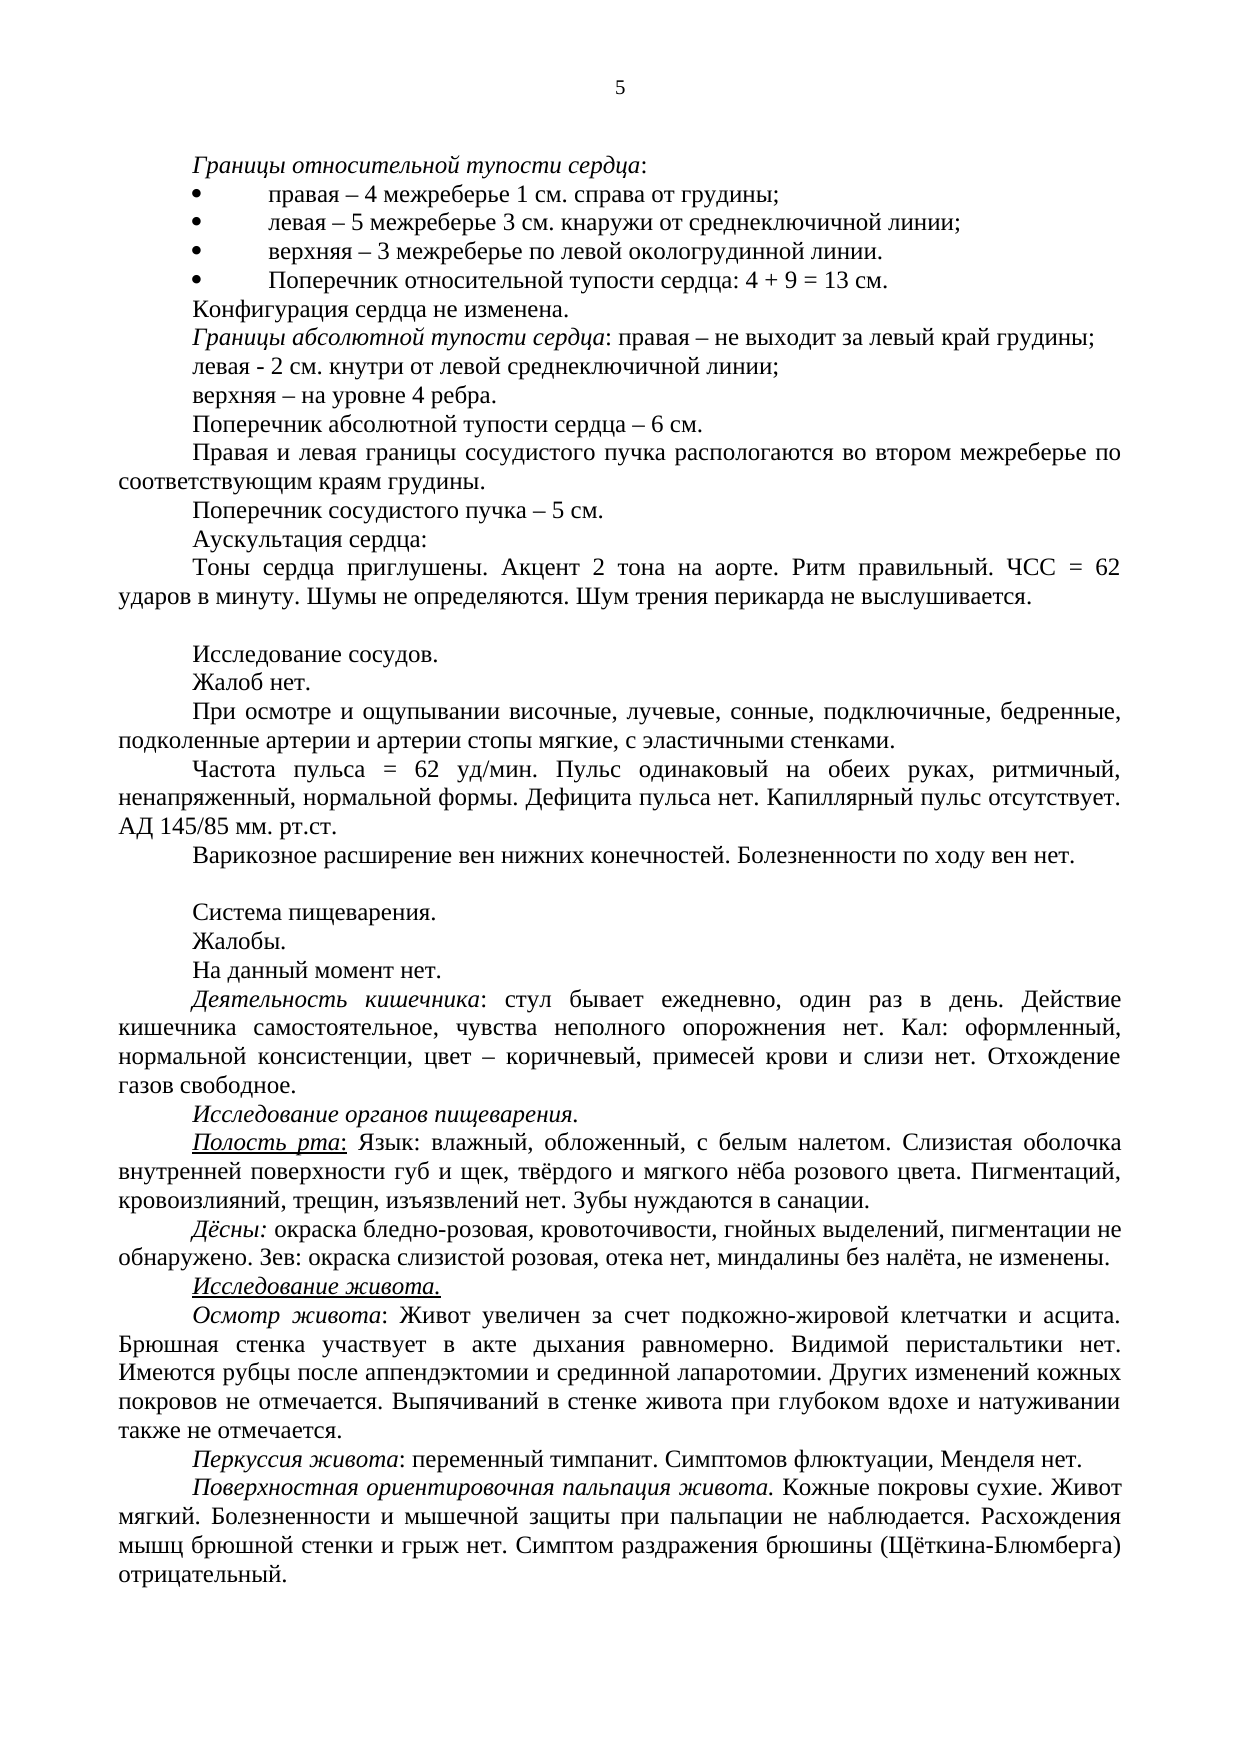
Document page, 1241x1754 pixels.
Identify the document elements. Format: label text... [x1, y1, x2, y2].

text Поверхностная ориентировочная пальпация живота. Кожные покровы сухие. Живот мягкий. Болезненности и мышечной защиты при пальпации не наблюдается. Расхождения мышц брюшной стенки и грыж нет. Симптом раздражения брюшины (Щёткина-Блюмберга) отрицательный. [118, 1472, 1122, 1587]
text Деятельность кишечника: стул бывает ежедневно, один раз в день. Действие кишечника самостоятельное, чувства неполного опорожнения нет. Кал: оформленный, нормальной консистенции, цвет – коричневый, примесей крови и слизи нет. Отхождение газов свободное. [118, 984, 1122, 1099]
text Система пищеварения. [118, 897, 1122, 926]
text Поперечник сосудистого пучка – . [118, 495, 1122, 524]
text Полость рта: Язык: влажный, обложенный, с белым налетом. Слизистая оболочка внутренней поверхности губ и щек, твёрдого и мягкого нёба розового цвета. Пигментаций, кровоизлияний, трещин, изъязвлений нет. Зубы нуждаются в санации. [118, 1127, 1122, 1214]
list Поперечник относительной тупости сердца: 4 + 9 = . [118, 265, 1122, 294]
text Исследование органов пищеварения. [118, 1099, 1122, 1127]
text верхняя – на уровне 4 ребра. [118, 380, 1122, 409]
text Поперечник абсолютной тупости сердца – . [118, 409, 1122, 437]
list правая – 4 межреберье . справа от грудины; [118, 179, 1122, 207]
text Тоны сердца приглушены. Акцент 2 тона на аорте. Ритм правильный. ЧСС = 62 ударов в минуту. Шумы не определяются. Шум трения перикарда не выслушивается. [118, 552, 1122, 610]
text Жалобы. [118, 926, 1122, 955]
text Аускультация сердца: [118, 524, 1122, 552]
text Конфигурация сердца не изменена. [118, 294, 1122, 322]
text Жалоб нет. [118, 667, 1122, 696]
text Исследование живота. [118, 1271, 1122, 1300]
text Границы абсолютной тупости сердца: правая – не выходит за левый край грудины; [118, 322, 1122, 351]
text На данный момент нет. [118, 955, 1122, 984]
text Варикозное расширение вен нижних конечностей. Болезненности по ходу вен нет. [118, 840, 1122, 869]
text Перкуссия живота: переменный тимпанит. Симптомов флюктуации, Менделя нет. [118, 1444, 1122, 1472]
text Правая и левая границы сосудистого пучка распологаются во втором межреберье по соответствующим краям грудины. [118, 437, 1122, 495]
list верхняя – 3 межреберье по левой окологрудинной линии. [118, 236, 1122, 265]
text Границы относительной тупости сердца: [118, 150, 1122, 179]
text Осмотр живота: Живот увеличен за счет подкожно-жировой клетчатки и асцита. Брюшная стенка участвует в акте дыхания равномерно. Видимой перистальтики нет. Имеются рубцы после аппендэктомии и срединной лапаротомии. Других изменений кожных покровов не отмечается. Выпячиваний в стенке живота при глубоком вдохе и натуживании также не отмечается. [118, 1300, 1122, 1444]
text При осмотре и ощупывании височные, лучевые, сонные, подключичные, бедренные, подколенные артерии и артерии стопы мягкие, с эластичными стенками. [118, 696, 1122, 754]
text Исследование сосудов. [118, 639, 1122, 667]
list левая – 5 межреберье . кнаружи от среднеключичной линии; [118, 207, 1122, 236]
text Частота пульса = 62 уд/мин. Пульс одинаковый на обеих руках, ритмичный, ненапряженный, нормальной формы. Дефицита пульса нет. Капиллярный пульс отсутствует. АД 145/85 мм. рт.ст. [118, 754, 1122, 840]
text левая - . кнутри от левой среднеключичной линии; [118, 351, 1122, 380]
text Дёсны: окраска бледно-розовая, кровоточивости, гнойных выделений, пигментации не обнаружено. Зев: окраска слизистой розовая, отека нет, миндалины без налёта, не изменены. [118, 1214, 1122, 1271]
